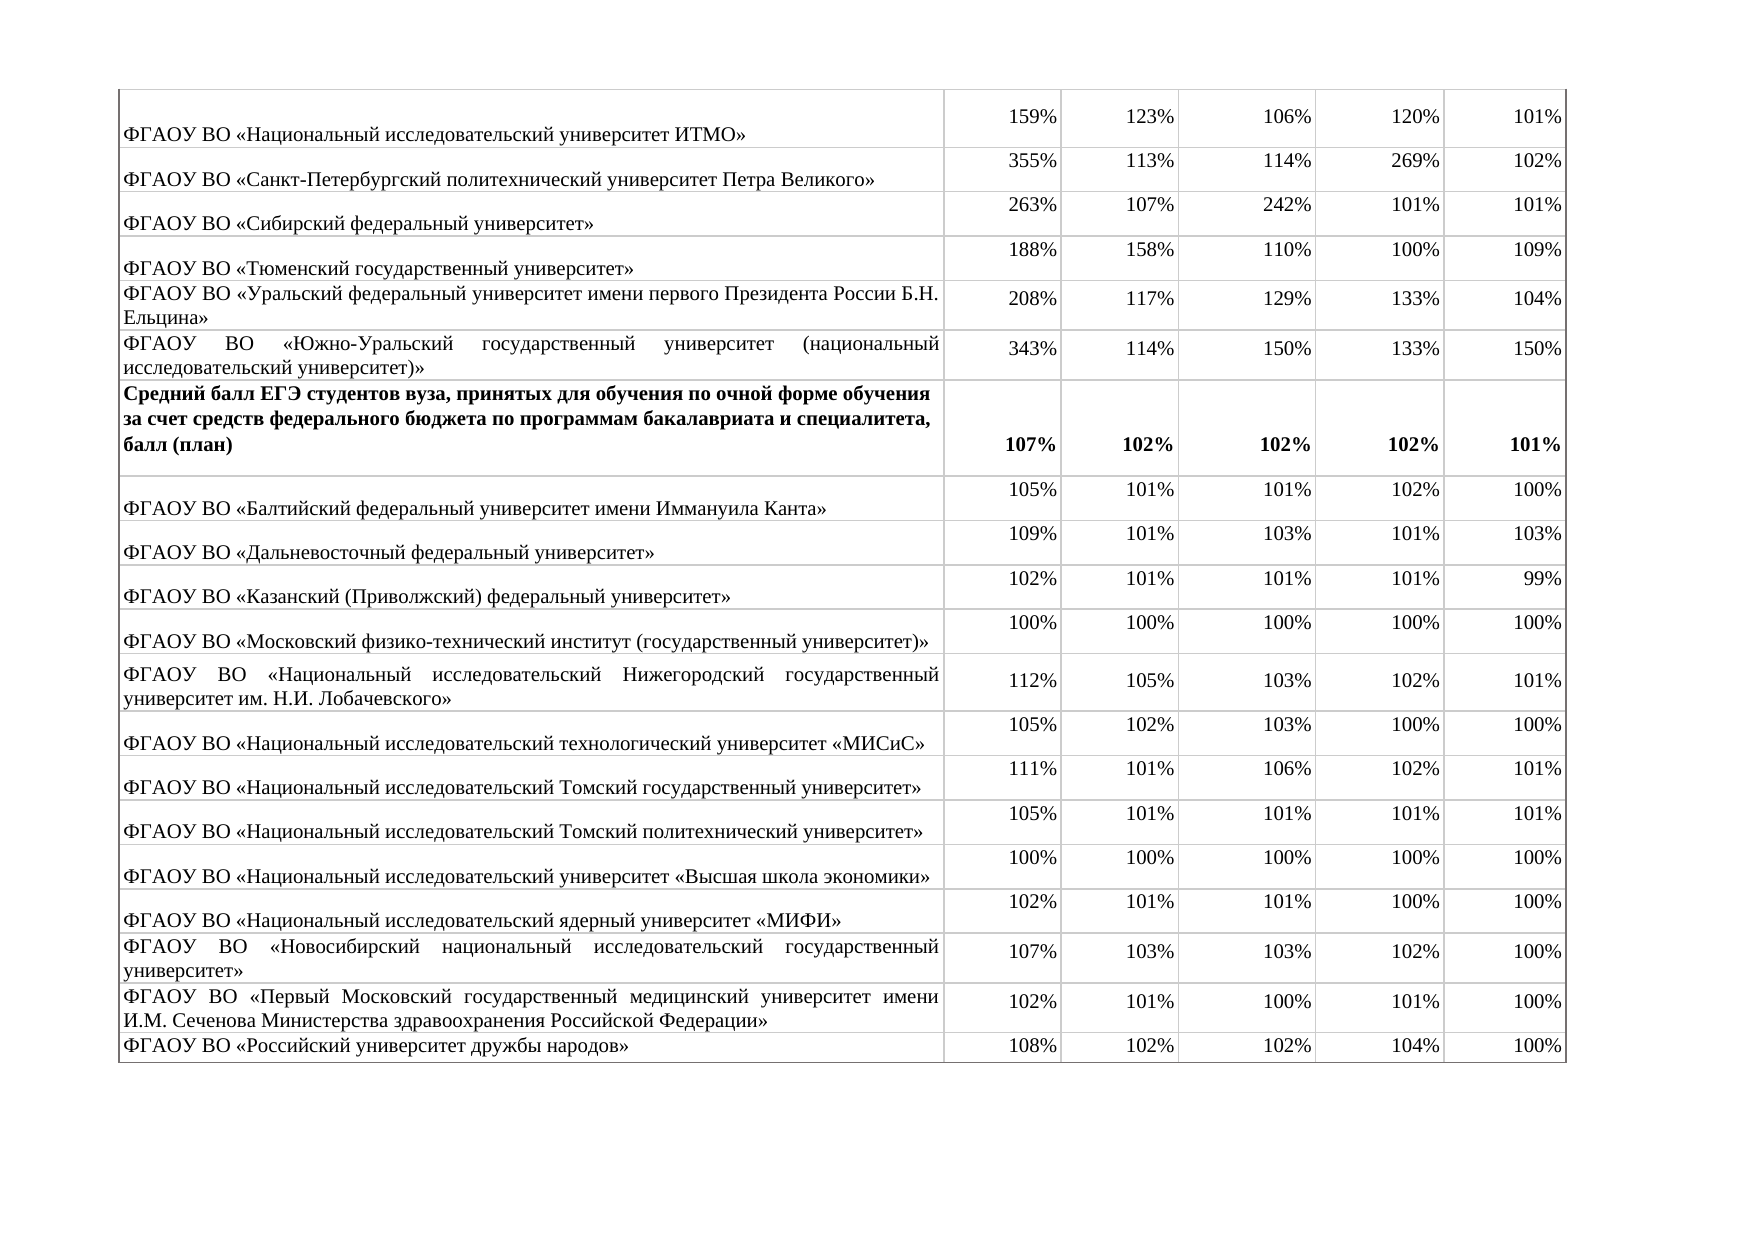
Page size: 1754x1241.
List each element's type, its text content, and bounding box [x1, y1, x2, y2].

table_cell Средний балл ЕГЭ студентов вуза, принятых для обучения по очной форме обучения за счет средств федерального бюджета по программам бакалавриата и специалитета, балл (план) [120, 381, 943, 475]
table_cell 102% [1445, 148, 1565, 191]
table_cell 120% [1316, 90, 1443, 146]
table_cell ФГАОУ ВО «Санкт-Петербургский политехнический университет Петра Великого» [120, 148, 943, 191]
table_cell ФГАОУ ВО «Балтийский федеральный университет имени Иммануила Канта» [120, 477, 943, 519]
table_cell 100% [1062, 610, 1178, 653]
table_cell 112% [945, 654, 1060, 710]
table_cell 158% [1062, 237, 1178, 279]
table_cell 102% [945, 890, 1060, 932]
table_cell 105% [1062, 654, 1178, 710]
table_cell 110% [1179, 237, 1315, 279]
table_cell 109% [945, 521, 1060, 564]
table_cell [120, 1033, 943, 1061]
table_cell 101% [1062, 801, 1178, 843]
table_cell 101% [1316, 984, 1443, 1032]
table_cell 101% [1445, 90, 1565, 146]
table_cell 105% [945, 801, 1060, 843]
table_cell 100% [1316, 845, 1443, 888]
table_cell 101% [1445, 756, 1565, 799]
table_cell 103% [1445, 521, 1565, 564]
table_cell 129% [1179, 281, 1315, 329]
table_cell 101% [1062, 890, 1178, 932]
table_cell 159% [945, 90, 1060, 146]
table_cell 103% [1179, 521, 1315, 564]
table_cell 100% [1445, 477, 1565, 519]
table_cell 102% [945, 984, 1060, 1032]
table_cell 101% [1179, 477, 1315, 519]
table_cell 100% [1445, 845, 1565, 888]
table_cell 102% [1179, 1033, 1315, 1061]
table_cell 106% [1179, 756, 1315, 799]
table_cell 101% [1316, 521, 1443, 564]
table_cell 100% [1445, 712, 1565, 755]
table_cell 105% [945, 477, 1060, 519]
table_cell 355% [945, 148, 1060, 191]
table_cell 208% [945, 281, 1060, 329]
table_cell 101% [1062, 477, 1178, 519]
table_cell 104% [1445, 281, 1565, 329]
table_cell ФГАОУ ВО «Национальный исследовательский Томский государственный университет» [120, 756, 943, 799]
table_cell 101% [1445, 654, 1565, 710]
table_cell 101% [1445, 801, 1565, 843]
table_cell 100% [945, 845, 1060, 888]
table_cell 101% [1316, 192, 1443, 235]
table_cell 123% [1062, 90, 1178, 146]
table_cell 102% [1062, 712, 1178, 755]
table_cell 100% [1445, 890, 1565, 932]
table_cell 103% [1179, 934, 1315, 982]
table_cell 100% [1445, 1033, 1565, 1061]
table_cell 269% [1316, 148, 1443, 191]
table_cell 102% [1316, 934, 1443, 982]
table_cell 242% [1179, 192, 1315, 235]
table_cell 105% [945, 712, 1060, 755]
table_cell 150% [1179, 331, 1315, 379]
table_cell 99% [1445, 566, 1565, 608]
table_cell 103% [1179, 712, 1315, 755]
table_cell 103% [1179, 654, 1315, 710]
table_cell 102% [1316, 381, 1443, 475]
table_cell 106% [1179, 90, 1315, 146]
table_cell ФГАОУ ВО «Первый Московский государственный медицинский университет имени И.М. Сеченова Министерства здравоохранения Российской Федерации» [120, 984, 943, 1032]
table_cell 104% [1316, 1033, 1443, 1061]
table_cell 101% [1445, 192, 1565, 235]
table_cell 117% [1062, 281, 1178, 329]
table_cell 100% [1445, 984, 1565, 1032]
table_cell ФГАОУ ВО «Дальневосточный федеральный университет» [120, 521, 943, 564]
table_cell 101% [1445, 381, 1565, 475]
table_cell 100% [1179, 984, 1315, 1032]
table_cell 100% [1445, 934, 1565, 982]
table_cell ФГАОУ ВО «Сибирский федеральный университет» [120, 192, 943, 235]
table_cell 100% [1179, 610, 1315, 653]
table_cell 101% [1316, 801, 1443, 843]
table_cell ФГАОУ ВО «Московский физико-технический институт (государственный университет)» [120, 610, 943, 653]
table_cell 100% [1316, 890, 1443, 932]
table_cell 102% [1316, 654, 1443, 710]
table_cell 101% [1316, 566, 1443, 608]
table_cell 102% [1316, 477, 1443, 519]
table_cell 150% [1445, 331, 1565, 379]
table_cell ФГАОУ ВО «Новосибирский национальный исследовательский государственный университет» [120, 934, 943, 982]
table_cell ФГАОУ ВО «Национальный исследовательский университет «Высшая школа экономики» [120, 845, 943, 888]
table_cell ФГАОУ ВО «Национальный исследовательский технологический университет «МИСиС» [120, 712, 943, 755]
table_cell 133% [1316, 331, 1443, 379]
table_cell 109% [1445, 237, 1565, 279]
table_cell 101% [1179, 801, 1315, 843]
table_cell 111% [945, 756, 1060, 799]
table_cell 263% [945, 192, 1060, 235]
table_cell 108% [945, 1033, 1060, 1061]
table_cell 100% [945, 610, 1060, 653]
table_cell 133% [1316, 281, 1443, 329]
table_cell 101% [1179, 566, 1315, 608]
table_cell 100% [1445, 610, 1565, 653]
table_cell 107% [945, 934, 1060, 982]
table_cell ФГАОУ ВО «Тюменский государственный университет» [120, 237, 943, 279]
table_cell 102% [1062, 1033, 1178, 1061]
table_cell 114% [1062, 331, 1178, 379]
table_cell ФГАОУ ВО «Уральский федеральный университет имени первого Президента России Б.Н. Ельцина» [120, 281, 943, 329]
table_cell ФГАОУ ВО «Казанский (Приволжский) федеральный университет» [120, 566, 943, 608]
table_cell 102% [945, 566, 1060, 608]
table_cell 101% [1062, 566, 1178, 608]
table_cell 107% [1062, 192, 1178, 235]
table_cell 107% [945, 381, 1060, 475]
table_cell 114% [1179, 148, 1315, 191]
table_cell 102% [1316, 756, 1443, 799]
table_cell ФГАОУ ВО «Национальный исследовательский ядерный университет «МИФИ» [120, 890, 943, 932]
table_cell 100% [1062, 845, 1178, 888]
table_cell 101% [1062, 521, 1178, 564]
table_cell ФГАОУ ВО «Национальный исследовательский Томский политехнический университет» [120, 801, 943, 843]
table_cell 101% [1179, 890, 1315, 932]
table_cell 100% [1316, 237, 1443, 279]
table_cell 343% [945, 331, 1060, 379]
table_cell 101% [1062, 756, 1178, 799]
table_cell 102% [1179, 381, 1315, 475]
table_cell 100% [1316, 712, 1443, 755]
table_cell 103% [1062, 934, 1178, 982]
table_cell 100% [1179, 845, 1315, 888]
table_cell 100% [1316, 610, 1443, 653]
table_cell 113% [1062, 148, 1178, 191]
table_cell ФГАОУ ВО «Национальный исследовательский Нижегородский государственный университет им. Н.И. Лобачевского» [120, 654, 943, 710]
table_cell ФГАОУ ВО «Южно-Уральский государственный университет (национальный исследовательский университет)» [120, 331, 943, 379]
table_cell 188% [945, 237, 1060, 279]
table_cell 101% [1062, 984, 1178, 1032]
table_cell ФГАОУ ВО «Национальный исследовательский университет ИТМО» [120, 90, 943, 146]
table_cell 102% [1062, 381, 1178, 475]
